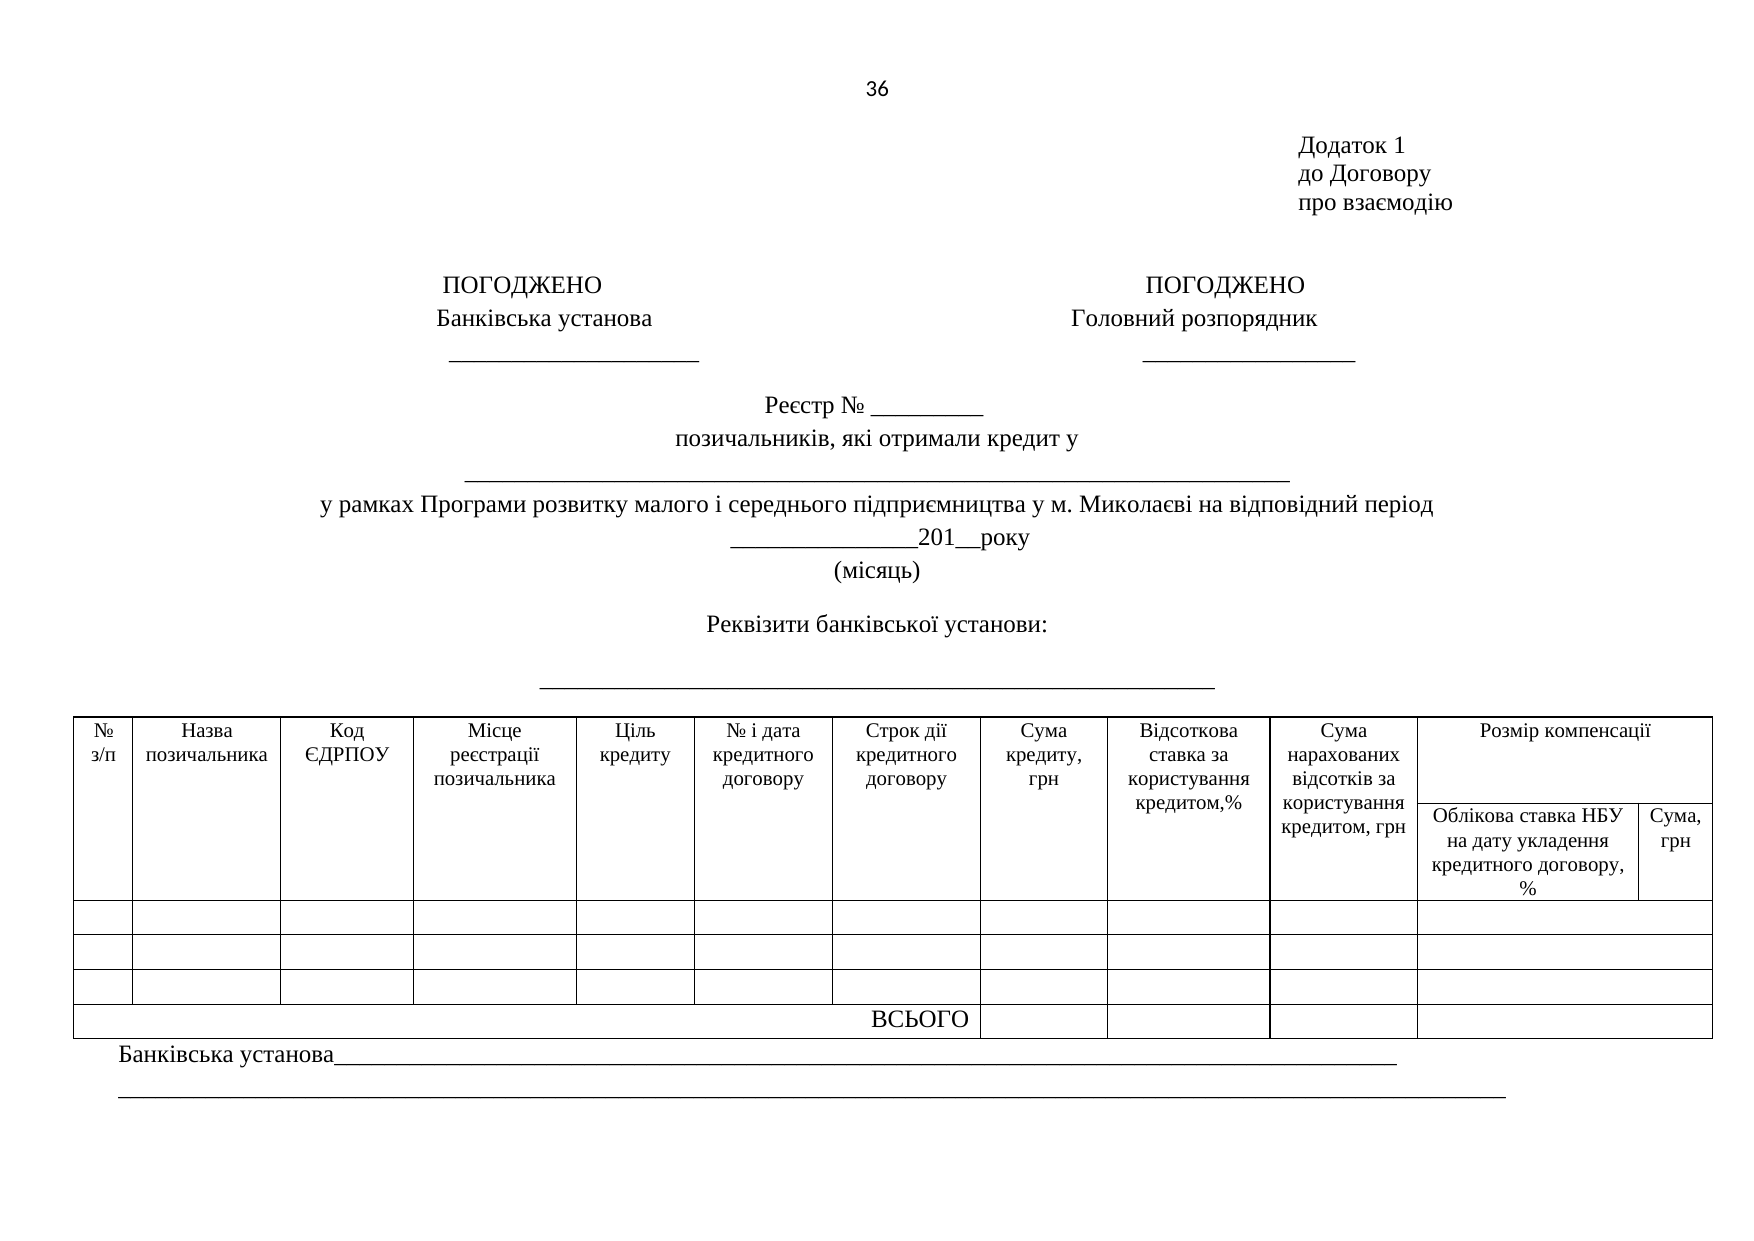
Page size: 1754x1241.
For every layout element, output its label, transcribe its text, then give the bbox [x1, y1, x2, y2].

table_cell [833, 901, 980, 934]
table_header № і дата кредитного договору [695, 718, 832, 900]
table_cell [133, 901, 280, 934]
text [118, 1039, 1636, 1101]
table_cell Облікова ставка НБУ на дату укладення кредитного договору, % [1418, 804, 1638, 900]
table_header Код ЄДРПОУ [281, 718, 413, 900]
table_cell [577, 935, 694, 969]
table_cell [281, 901, 413, 934]
table_cell [833, 935, 980, 969]
text Додаток 1 [1298, 130, 1636, 158]
table_cell [133, 935, 280, 969]
table_cell [1271, 935, 1417, 969]
table_cell [1108, 935, 1269, 969]
table_header Ціль кредиту [577, 718, 694, 900]
table_cell [281, 935, 413, 969]
table_cell [981, 970, 1107, 1003]
table_cell [414, 901, 576, 934]
text Реквізити банківської установи: [118, 609, 1636, 637]
table_header Назва позичальника [133, 718, 280, 900]
table_cell [1418, 935, 1712, 969]
table_cell [74, 935, 132, 969]
table_cell Сума, грн [1639, 804, 1712, 900]
table_cell [1271, 901, 1417, 934]
table_cell [577, 970, 694, 1003]
table_header Сума кредиту, грн [981, 718, 1107, 900]
table_cell [1418, 1005, 1712, 1038]
table_header Розмір компенсації [1418, 718, 1712, 802]
table_cell [1108, 1005, 1269, 1038]
table_cell [981, 1005, 1107, 1038]
table_cell [1271, 1005, 1417, 1038]
table_header Місце реєстрації позичальника [414, 718, 576, 900]
table_header Сума нарахованих відсотків за користування кредитом, грн [1271, 718, 1417, 900]
table_cell [695, 935, 832, 969]
text Реєстр № _________ позичальників, які отримали кредит у __________________________________________________________________ у рамках Програми розвитку малого і середнього підприємництва у м. Миколаєві на відповідний період _______________201__року (місяць) [118, 390, 1636, 584]
text до Договору [1298, 158, 1636, 187]
table_cell [74, 901, 132, 934]
table_cell [981, 901, 1107, 934]
table_cell ВСЬОГО [74, 1005, 980, 1038]
text ______________________________________________________ [118, 663, 1636, 691]
table_header Строк дії кредитного договору [833, 718, 980, 900]
table_cell [577, 901, 694, 934]
table_cell [833, 970, 980, 1003]
table_cell [414, 970, 576, 1003]
text ПОГОДЖЕНО ПОГОДЖЕНО Банківська установа Головний розпорядник ____________________ _________________ [118, 270, 1636, 365]
table_cell [281, 970, 413, 1003]
table_header № з/п [74, 718, 132, 900]
table_cell [1108, 970, 1269, 1003]
table_header Відсоткова ставка за користування кредитом,% [1108, 718, 1269, 900]
table_cell [414, 935, 576, 969]
table_cell [695, 901, 832, 934]
table_cell [1108, 901, 1269, 934]
table_cell [1418, 970, 1712, 1003]
table_cell [695, 970, 832, 1003]
table_cell [1418, 901, 1712, 934]
table_cell [74, 970, 132, 1003]
table_cell [133, 970, 280, 1003]
table_cell [1271, 970, 1417, 1003]
table_cell [981, 935, 1107, 969]
text про взаємодію [1298, 187, 1636, 216]
